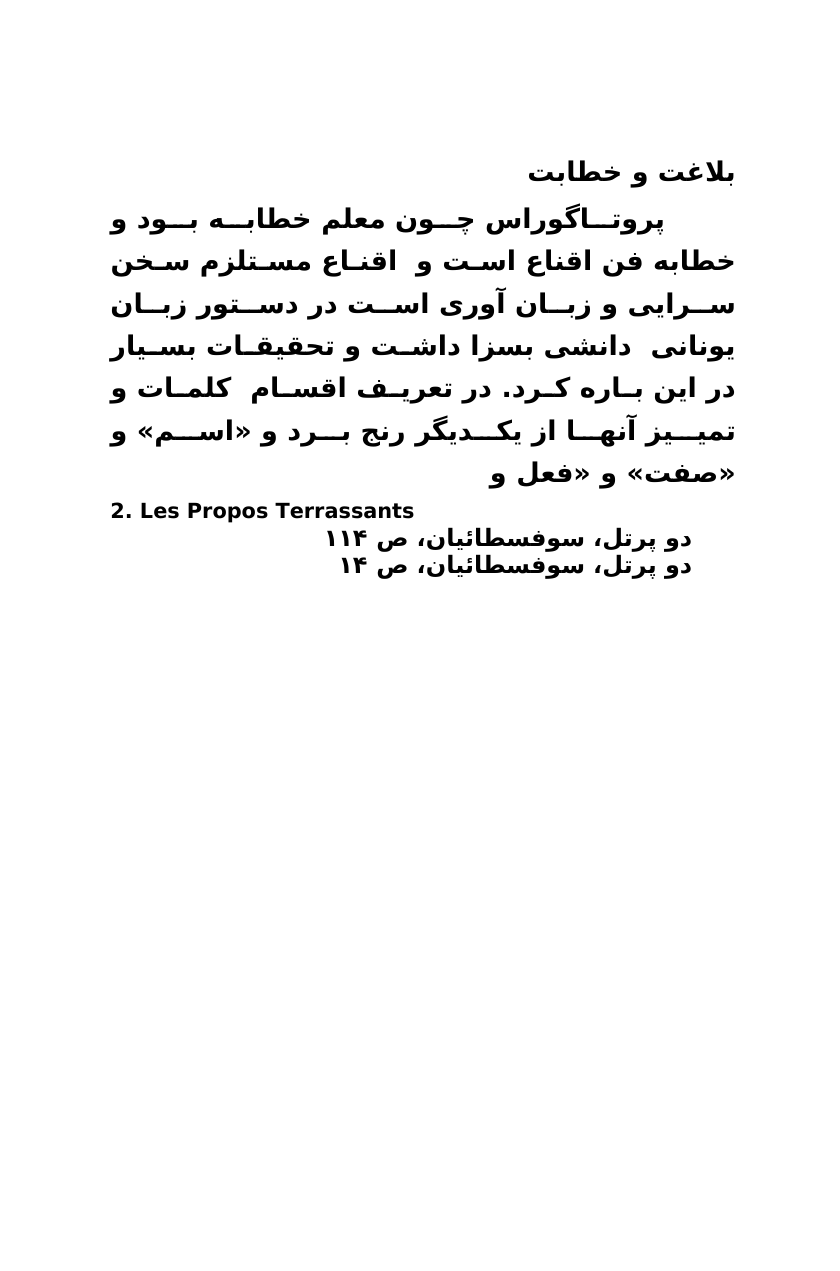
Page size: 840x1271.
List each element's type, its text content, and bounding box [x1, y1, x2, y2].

text دو پرتل، سوفسطائیان، ص ۱۱۴ [110, 524, 736, 552]
text 2. Les Propos Terrassants [110, 499, 736, 524]
text بلاغت و خطابت [110, 156, 736, 188]
text دو پرتل، سوفسطائیان، ص ۱۴ [110, 552, 736, 579]
text پروتاگوراس چون معلم خطابه بود و خطابه فن اقناع است و اقناع مستلزم سخن سرایی و زبان آوری است در دستور زبان یونانی دانشی بسزا داشت و تحقیقات بسیار در این باره کرد. در تعریف اقسام کلمات و تمییز آنها از یکدیگر رنج برد و «اسم» و «صفت» و «فعل و [110, 203, 736, 489]
